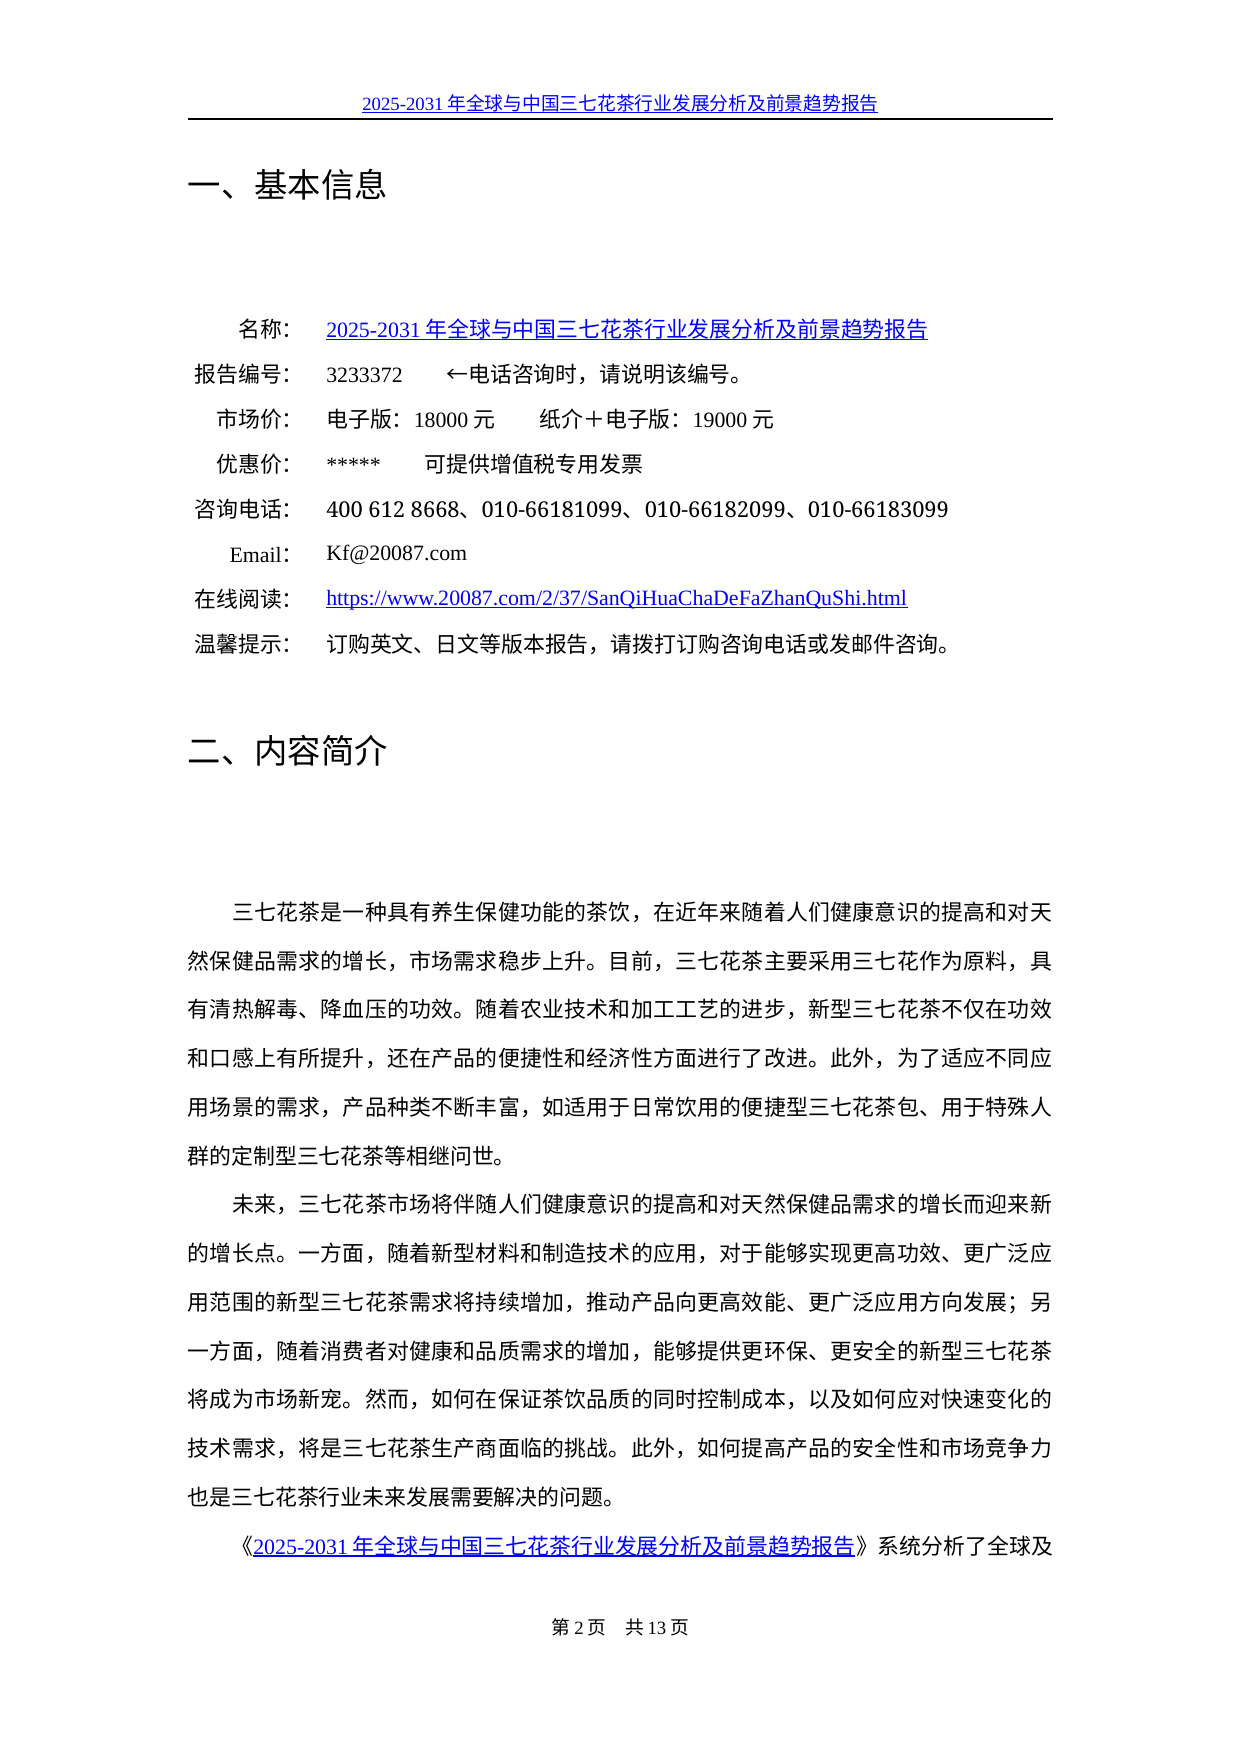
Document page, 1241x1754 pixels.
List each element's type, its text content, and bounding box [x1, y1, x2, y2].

table_cell 报告编号： [167, 357, 315, 402]
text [187, 894, 1053, 1561]
table_cell 在线阅读： [167, 582, 315, 627]
table_cell ***** 可提供增值税专用发票 [315, 447, 1073, 492]
table_cell [315, 582, 1073, 627]
table_cell 温馨提示： [167, 627, 315, 672]
table_cell 咨询电话： [167, 492, 315, 537]
title 二、内容简介 [187, 717, 1053, 782]
table_cell 3233372 ←电话咨询时，请说明该编号。 [315, 357, 1073, 402]
table_cell 400 612 8668、010-66181099、010-66182099、010-66183099 [315, 492, 1073, 537]
table_cell 电子版：18000 元 纸介＋电子版：19000 元 [315, 402, 1073, 447]
table_cell 市场价： [167, 402, 315, 447]
title 一、基本信息 [187, 150, 1053, 215]
table_header 2025-2031年全球与中国三七花茶行业发展分析及前景趋势报告 [315, 312, 1073, 357]
table_cell 订购英文、日文等版本报告，请拨打订购咨询电话或发邮件咨询。 [315, 627, 1073, 672]
table_cell Email： [167, 537, 315, 582]
table_cell Kf@20087.com [315, 537, 1073, 582]
table_header 名称： [167, 312, 315, 357]
table_cell 优惠价： [167, 447, 315, 492]
